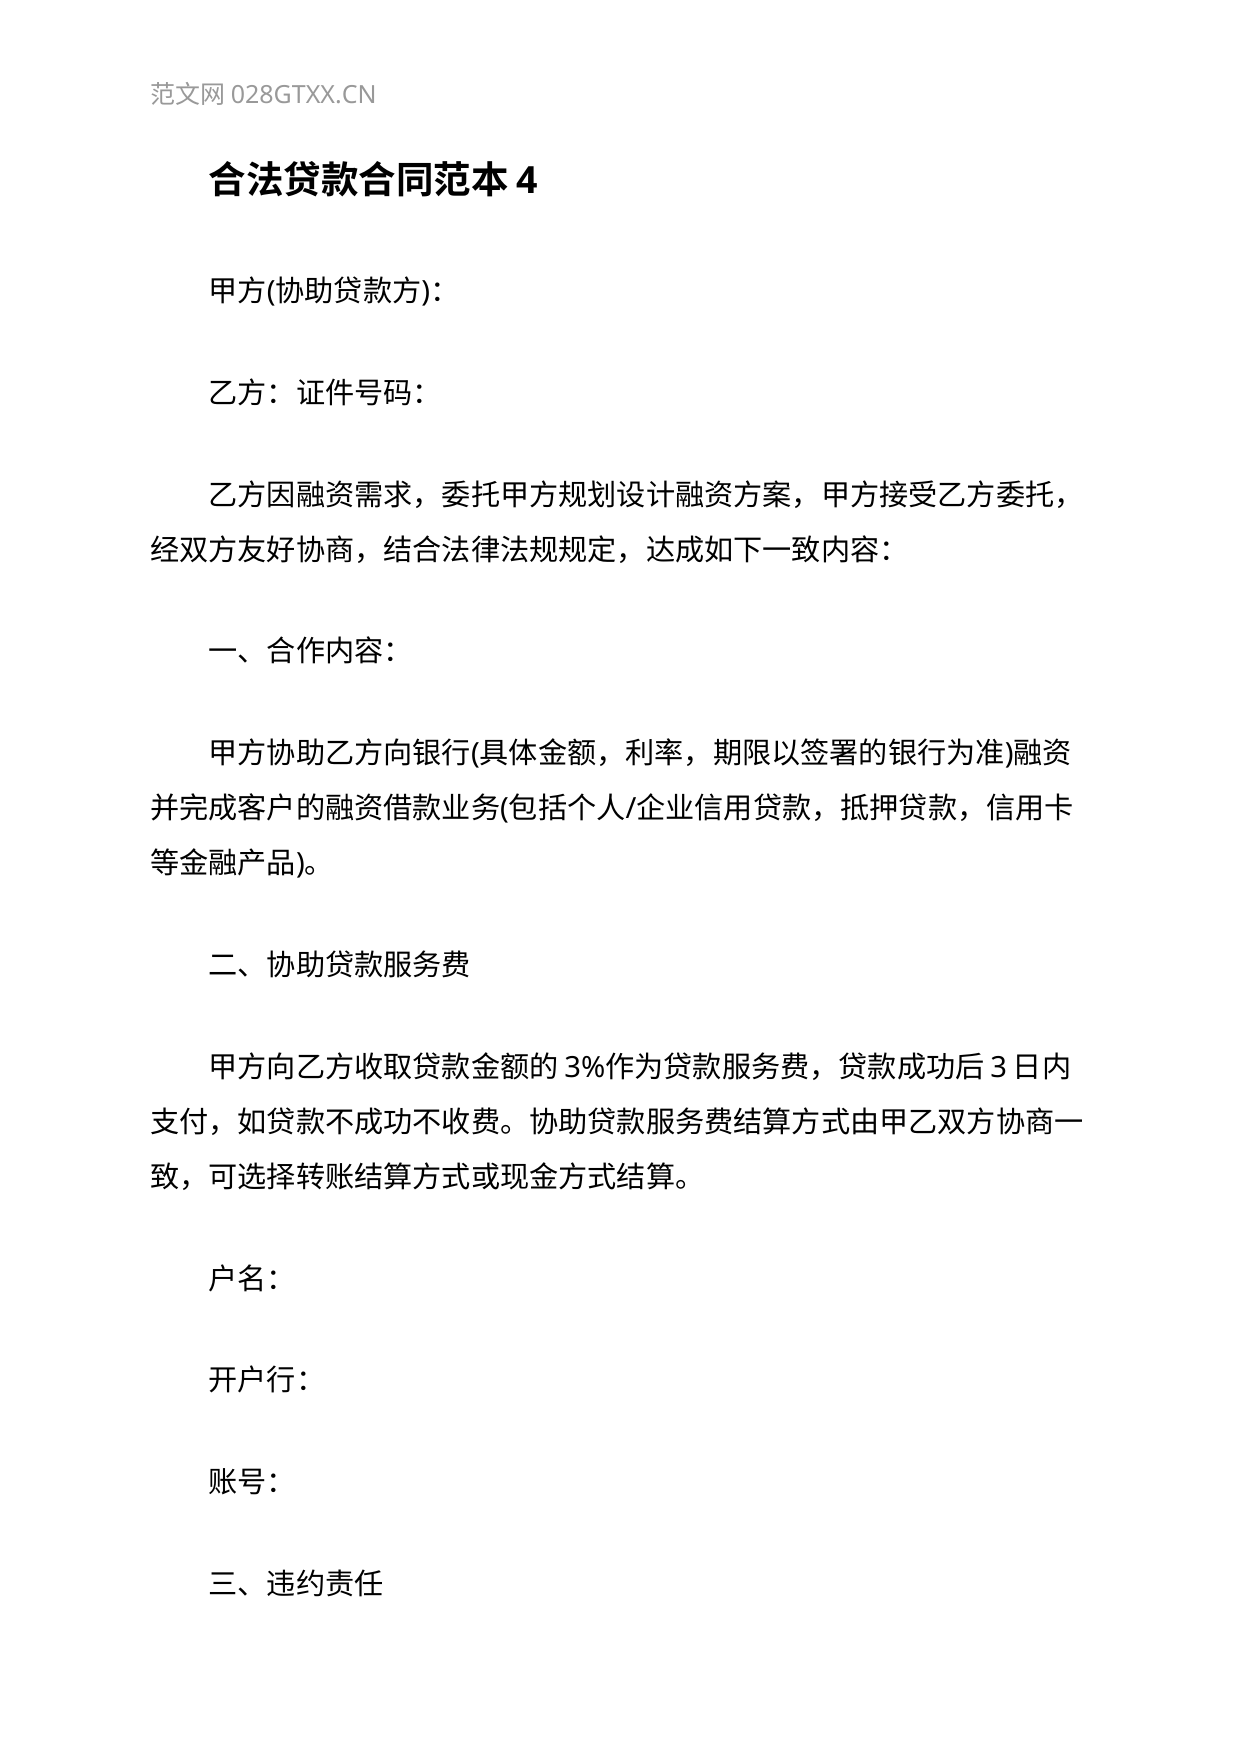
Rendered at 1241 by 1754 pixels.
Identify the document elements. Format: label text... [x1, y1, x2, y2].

text 甲方协助乙方向银行(具体金额，利率，期限以签署的银行为准)融资并完成客户的融资借款业务(包括个人/企业信用贷款，抵押贷款，信用卡等金融产品)。 [150, 730, 1090, 882]
text 乙方：证件号码： [150, 369, 1090, 412]
text 甲方向乙方收取贷款金额的3%作为贷款服务费，贷款成功后3日内支付，如贷款不成功不收费。协助贷款服务费结算方式由甲乙双方协商一致，可选择转账结算方式或现金方式结算。 [150, 1043, 1090, 1196]
text 户名： [150, 1255, 1090, 1297]
text 账号： [150, 1459, 1090, 1501]
text 二、协助贷款服务费 [150, 942, 1090, 984]
text 合法贷款合同范本4 [150, 150, 1090, 204]
text 甲方(协助贷款方)： [150, 268, 1090, 310]
text 三、违约责任 [150, 1561, 1090, 1603]
text 开户行： [150, 1357, 1090, 1399]
text 乙方因融资需求，委托甲方规划设计融资方案，甲方接受乙方委托，经双方友好协商，结合法律法规规定，达成如下一致内容： [150, 471, 1090, 568]
text 一、合作内容： [150, 628, 1090, 670]
